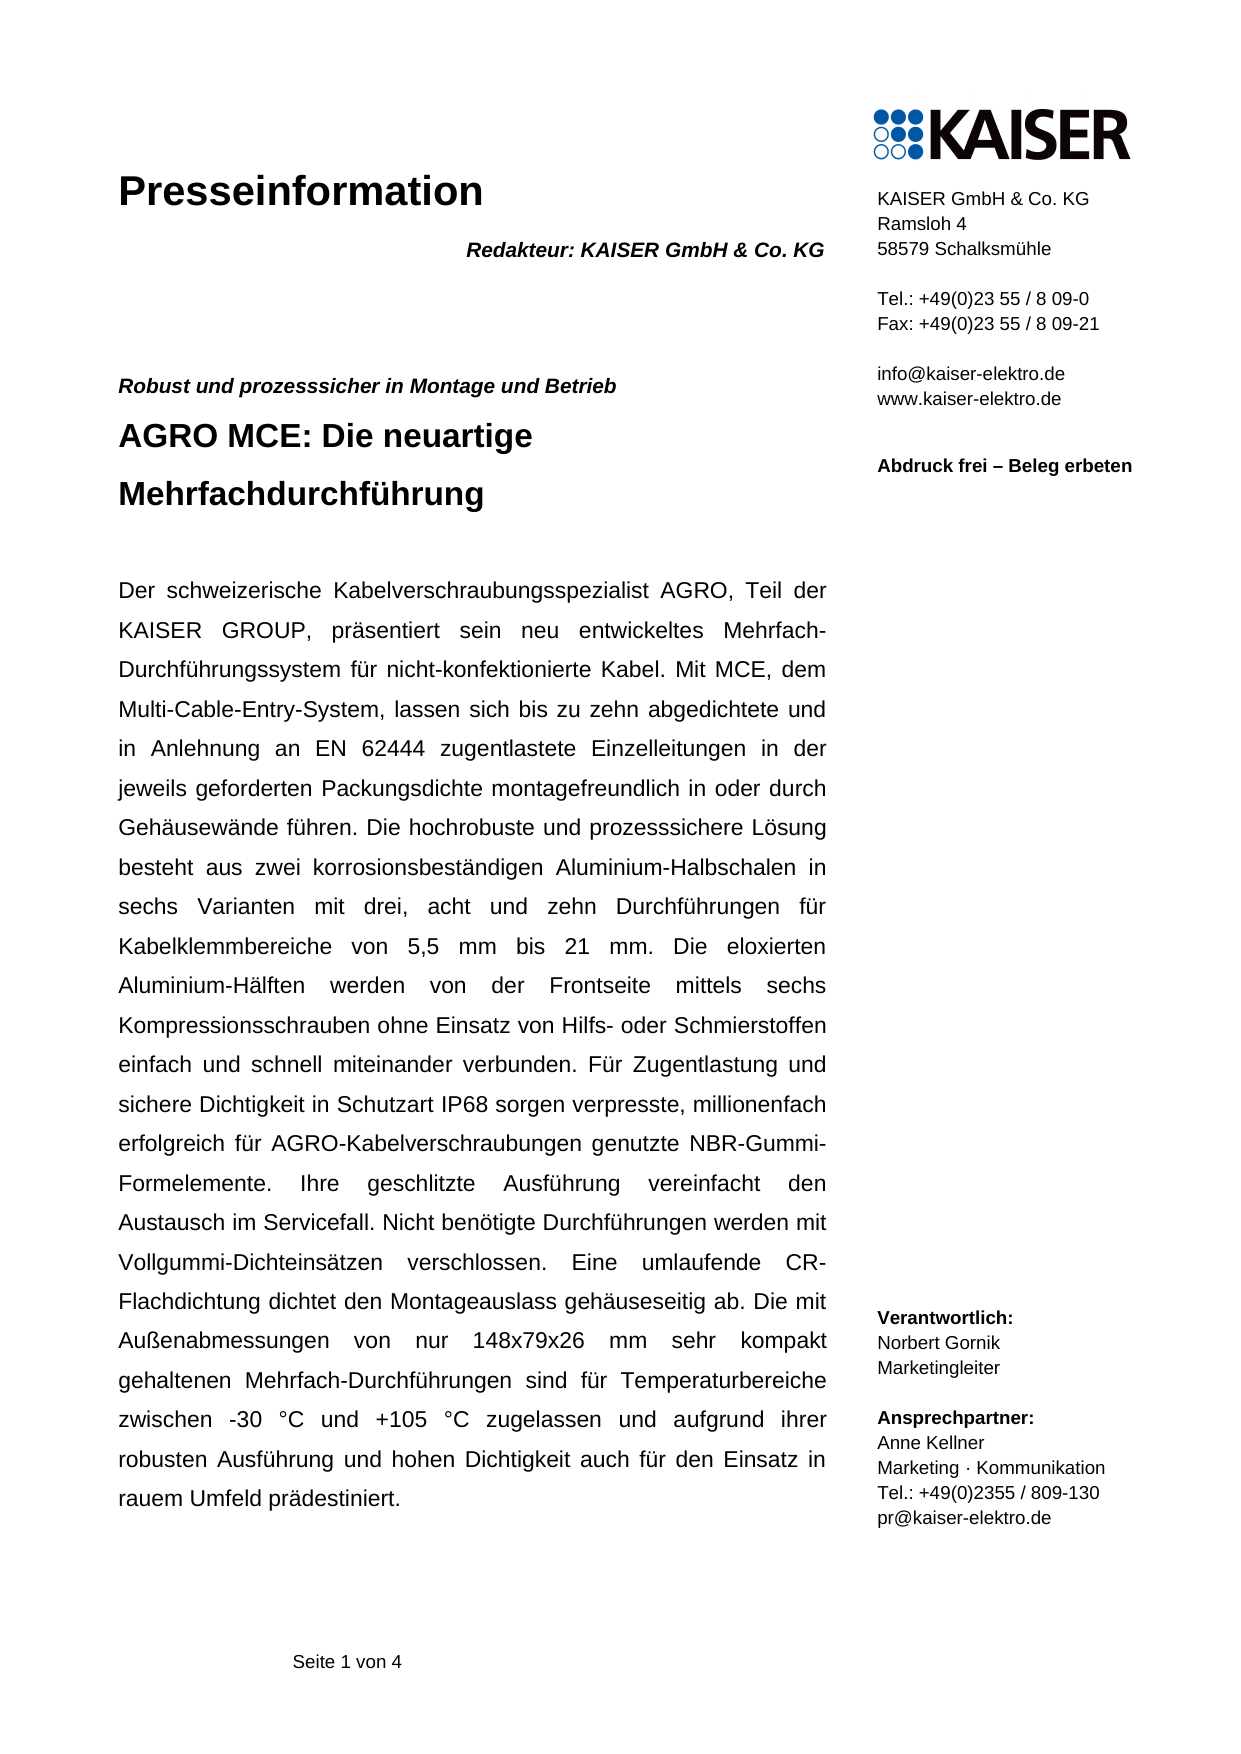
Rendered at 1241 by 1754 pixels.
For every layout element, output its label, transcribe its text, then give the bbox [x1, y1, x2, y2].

text Der schweizerische Kabelverschraubungsspezialist AGRO, Teil der KAISER GROUP, präsentiert sein neu entwickeltes Mehrfach-Durchführungssystem für nicht-konfektionierte Kabel. Mit MCE, dem Multi-Cable-Entry-System, lassen sich bis zu zehn abgedichtete und in Anlehnung an EN 62444 zugentlastete Einzelleitungen in der jeweils geforderten Packungsdichte montagefreundlich in oder durch Gehäusewände führen. Die hochrobuste und prozesssichere Lösung besteht aus zwei korrosionsbeständigen Aluminium-Halbschalen in sechs Varianten mit drei, acht und zehn Durchführungen für Kabelklemmbereiche von 5,5 mm bis 21 mm. Die eloxierten Aluminium-Hälften werden von der Frontseite mittels sechs Kompressionsschrauben ohne Einsatz von Hilfs- oder Schmierstoffen einfach und schnell miteinander verbunden. Für Zugentlastung und sichere Dichtigkeit in Schutzart IP68 sorgen verpresste, millionenfach erfolgreich für AGRO-Kabelverschraubungen genutzte NBR-Gummi-Formelemente. Ihre geschlitzte Ausführung vereinfacht den Austausch im Servicefall. Nicht benötigte Durchführungen werden mit Vollgummi-Dichteinsätzen verschlossen. Eine umlaufende CR-Flachdichtung dichtet den Montageauslass gehäuseseitig ab. Die mit Außenabmessungen von nur 148x79x26 mm sehr kompakt gehaltenen Mehrfach-Durchführungen sind für Temperaturbereiche zwischen -30 °C und +105 °C zugelassen und aufgrund ihrer robusten Ausführung und hohen Dichtigkeit auch für den Einsatz in rauem Umfeld prädestiniert. [118, 577, 827, 1512]
text AGRO MCE: Die neuartige Mehrfachdurchführung [118, 416, 827, 512]
picture [862, 92, 1138, 167]
text Robust und prozesssicher in Montage und Betrieb [118, 374, 827, 398]
